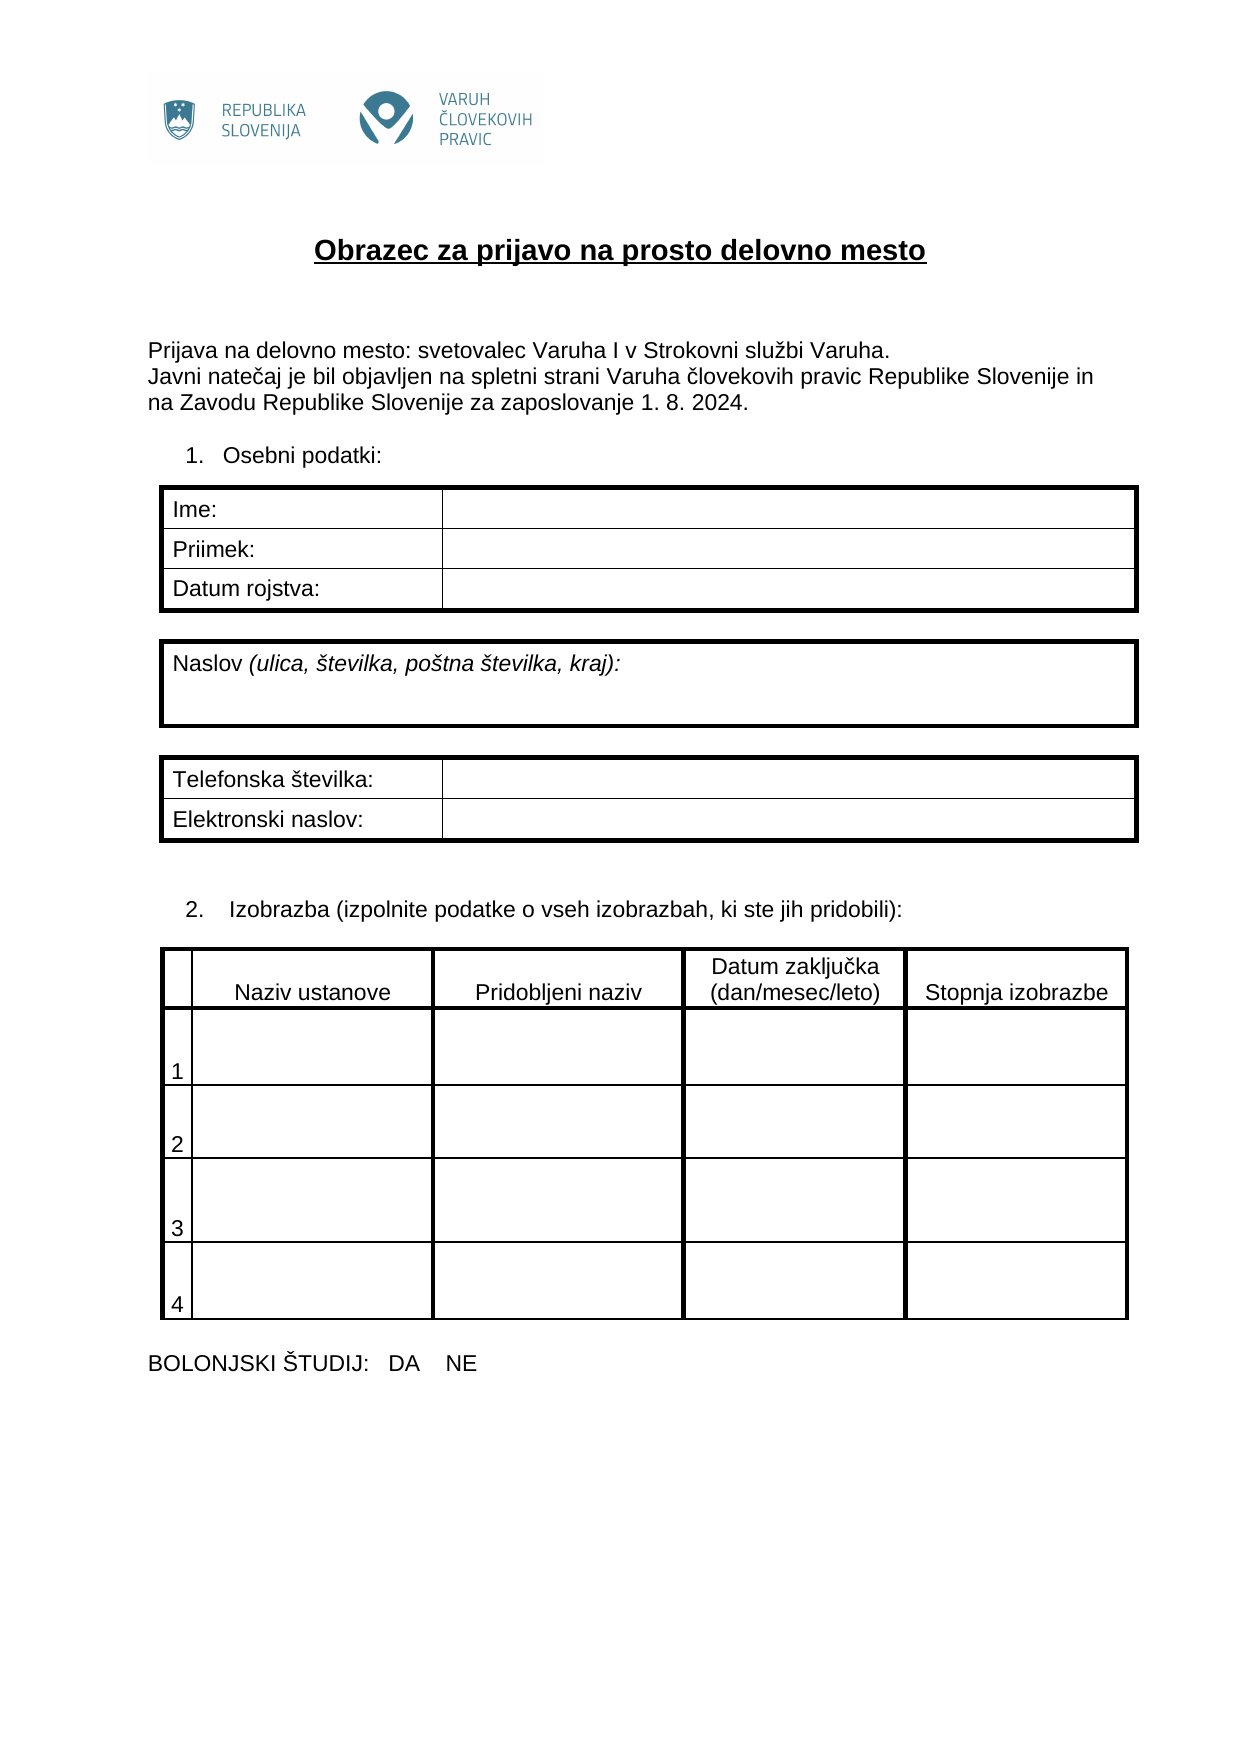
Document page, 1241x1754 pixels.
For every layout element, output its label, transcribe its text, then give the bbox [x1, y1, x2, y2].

table_cell 3 [165, 1159, 191, 1241]
text Prijava na delovno mesto: svetovalec Varuha I v Strokovni službi Varuha. [148, 337, 1094, 363]
table_cell [435, 1243, 681, 1318]
table_header Naziv ustanove [193, 951, 431, 1006]
table_cell [686, 1243, 903, 1318]
list Osebni podatki: [185, 442, 1093, 468]
table_cell [193, 1010, 431, 1084]
text BOLONJSKI ŠTUDIJ: DA NE [148, 1350, 1093, 1376]
picture [147, 73, 547, 165]
table_cell [908, 1243, 1125, 1318]
table_cell 1 [165, 1010, 191, 1084]
title Obrazec za prijavo na prosto delovno mesto [148, 233, 1093, 267]
table_header Ime: [164, 490, 442, 528]
table_cell [435, 1010, 681, 1084]
table_cell 2 [165, 1086, 191, 1157]
table_cell [435, 1159, 681, 1241]
table_cell [435, 1086, 681, 1157]
table_cell 4 [165, 1243, 191, 1318]
table_cell [443, 799, 1134, 838]
table_cell Priimek: [164, 529, 442, 568]
table_cell [908, 1086, 1125, 1157]
text Javni natečaj je bil objavljen na spletni strani Varuha človekovih pravic Republike Slovenije in na Zavodu Republike Slovenije za zaposlovanje 1. 8. 2024. [148, 363, 1094, 416]
table_cell [908, 1010, 1125, 1084]
list Izobrazba (izpolnite podatke o vseh izobrazbah, ki ste jih pridobili): [185, 896, 1093, 922]
table_cell [686, 1010, 903, 1084]
table_cell [686, 1086, 903, 1157]
table_cell [686, 1159, 903, 1241]
table_cell Elektronski naslov: [164, 799, 442, 838]
table_header Telefonska številka: [164, 760, 442, 798]
table_cell Datum rojstva: [164, 569, 442, 608]
table_cell [193, 1086, 431, 1157]
table_header Datum zaključka (dan/mesec/leto) [686, 951, 903, 1006]
table_cell [443, 529, 1134, 568]
table_cell [908, 1159, 1125, 1241]
table_header Naslov (ulica, številka, poštna številka, kraj): [164, 644, 1134, 724]
table_cell [443, 569, 1134, 608]
table_header [165, 951, 191, 1006]
table_header Pridobljeni naziv [435, 951, 681, 1006]
table_header [443, 490, 1134, 528]
table_cell [193, 1159, 431, 1241]
table_cell [193, 1243, 431, 1318]
table_header [443, 760, 1134, 798]
table_header Stopnja izobrazbe [908, 951, 1125, 1006]
